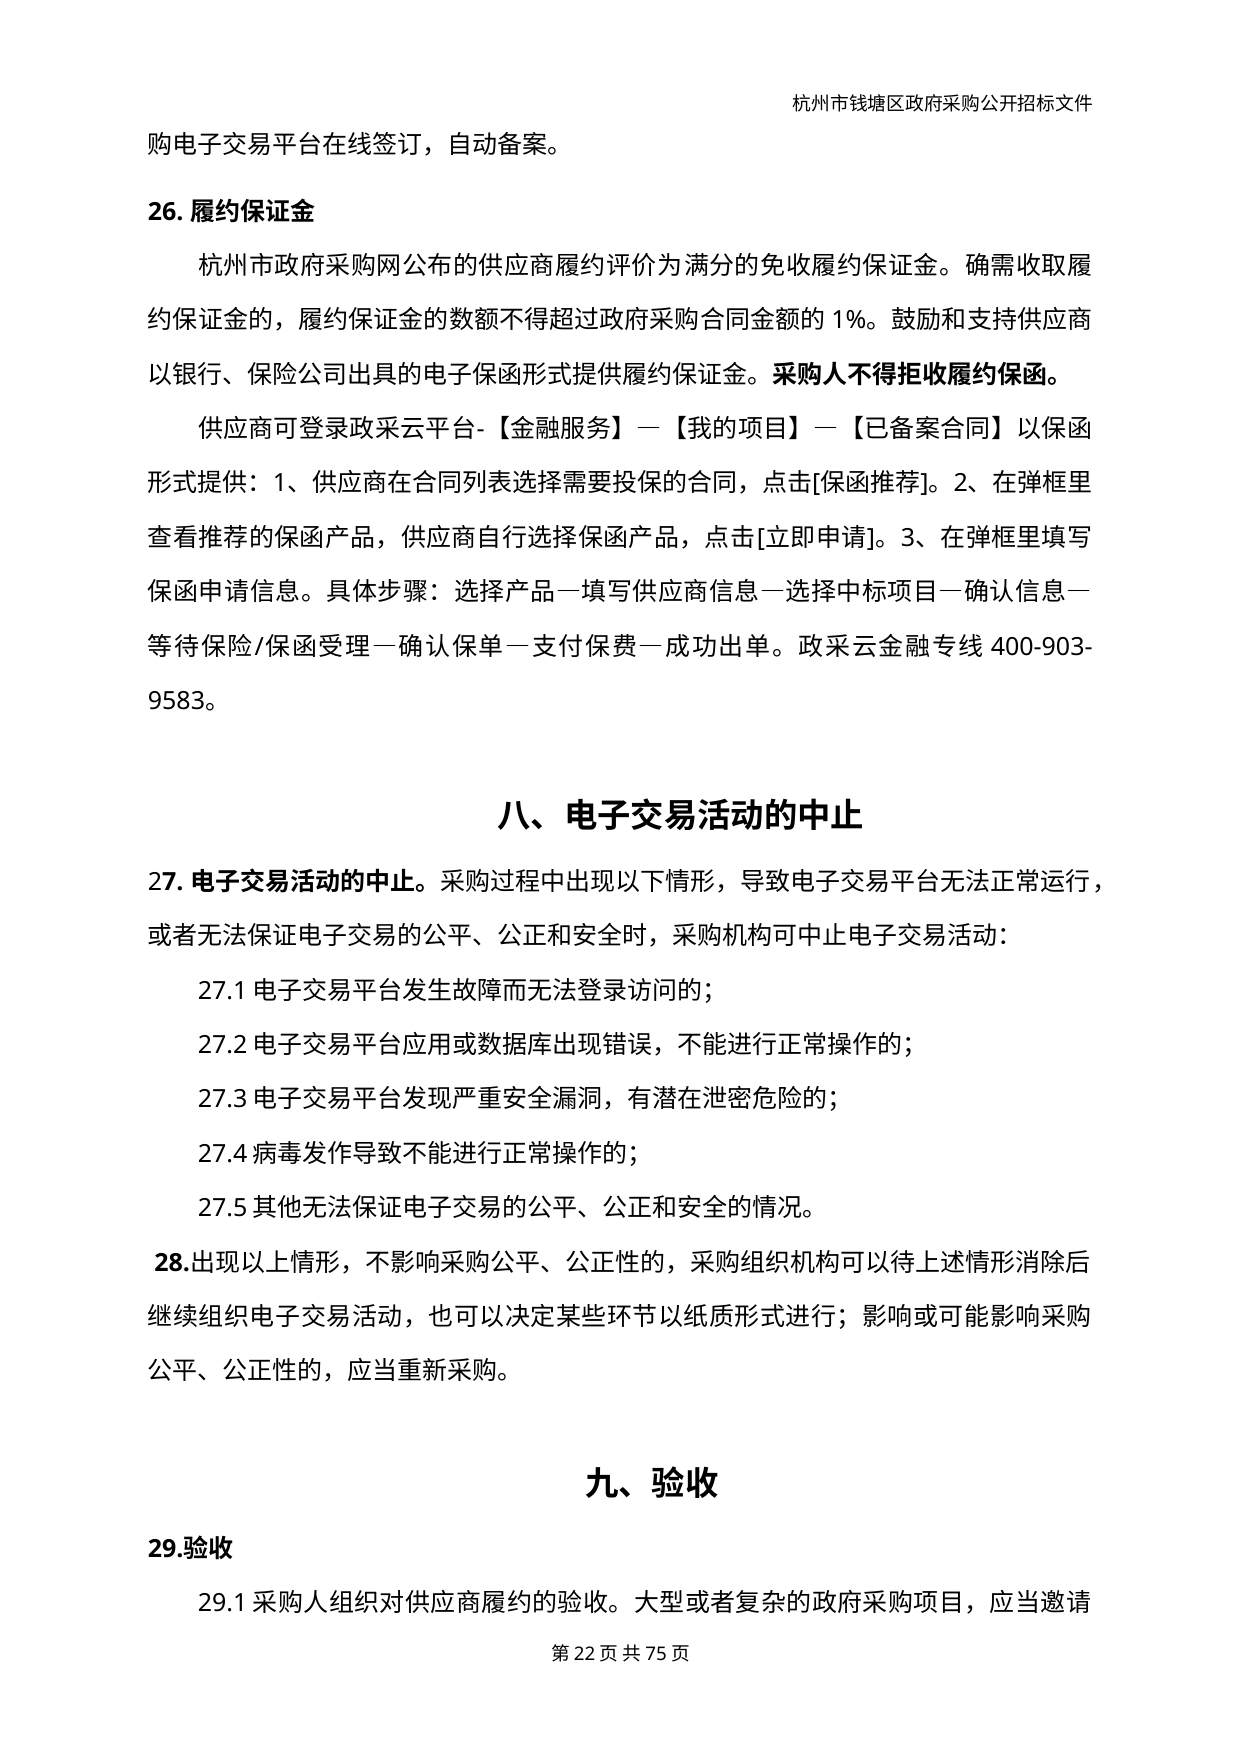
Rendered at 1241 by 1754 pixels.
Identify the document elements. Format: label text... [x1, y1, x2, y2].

text 27.1电子交易平台发生故障而无法登录访问的； [148, 970, 1093, 1006]
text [148, 124, 1093, 160]
text 27.2电子交易平台应用或数据库出现错误，不能进行正常操作的； [148, 1024, 1093, 1061]
text 28.出现以上情形，不影响采购公平、公正性的，采购组织机构可以待上述情形消除后继续组织电子交易活动，也可以决定某些环节以纸质形式进行；影响或可能影响采购公平、公正性的，应当重新采购。 [148, 1242, 1093, 1387]
text 26. 履约保证金 [148, 191, 1093, 227]
text 八、电子交易活动的中止 [148, 789, 1093, 837]
text 九、验收 [160, 1456, 1093, 1504]
text 杭州市政府采购网公布的供应商履约评价为满分的免收履约保证金。确需收取履约保证金的，履约保证金的数额不得超过政府采购合同金额的1%。鼓励和支持供应商以银行、保险公司出具的电子保函形式提供履约保证金。采购人不得拒收履约保函。 [148, 245, 1093, 390]
text 27.5其他无法保证电子交易的公平、公正和安全的情况。 [148, 1188, 1093, 1224]
text 27. 电子交易活动的中止。采购过程中出现以下情形，导致电子交易平台无法正常运行，或者无法保证电子交易的公平、公正和安全时，采购机构可中止电子交易活动： [148, 861, 1093, 952]
text 29.验收 [148, 1528, 1093, 1565]
text 供应商可登录政采云平台-【金融服务】—【我的项目】—【已备案合同】以保函形式提供：1、供应商在合同列表选择需要投保的合同，点击[保函推荐]。2、在弹框里查看推荐的保函产品，供应商自行选择保函产品，点击[立即申请]。3、在弹框里填写保函申请信息。具体步骤：选择产品—填写供应商信息—选择中标项目—确认信息—等待保险/保函受理—确认保单—支付保费—成功出单。政采云金融专线400-903-9583。 [148, 408, 1093, 717]
text 27.3电子交易平台发现严重安全漏洞，有潜在泄密危险的； [148, 1079, 1093, 1115]
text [148, 1583, 1093, 1619]
text 27.4病毒发作导致不能进行正常操作的； [148, 1133, 1093, 1169]
